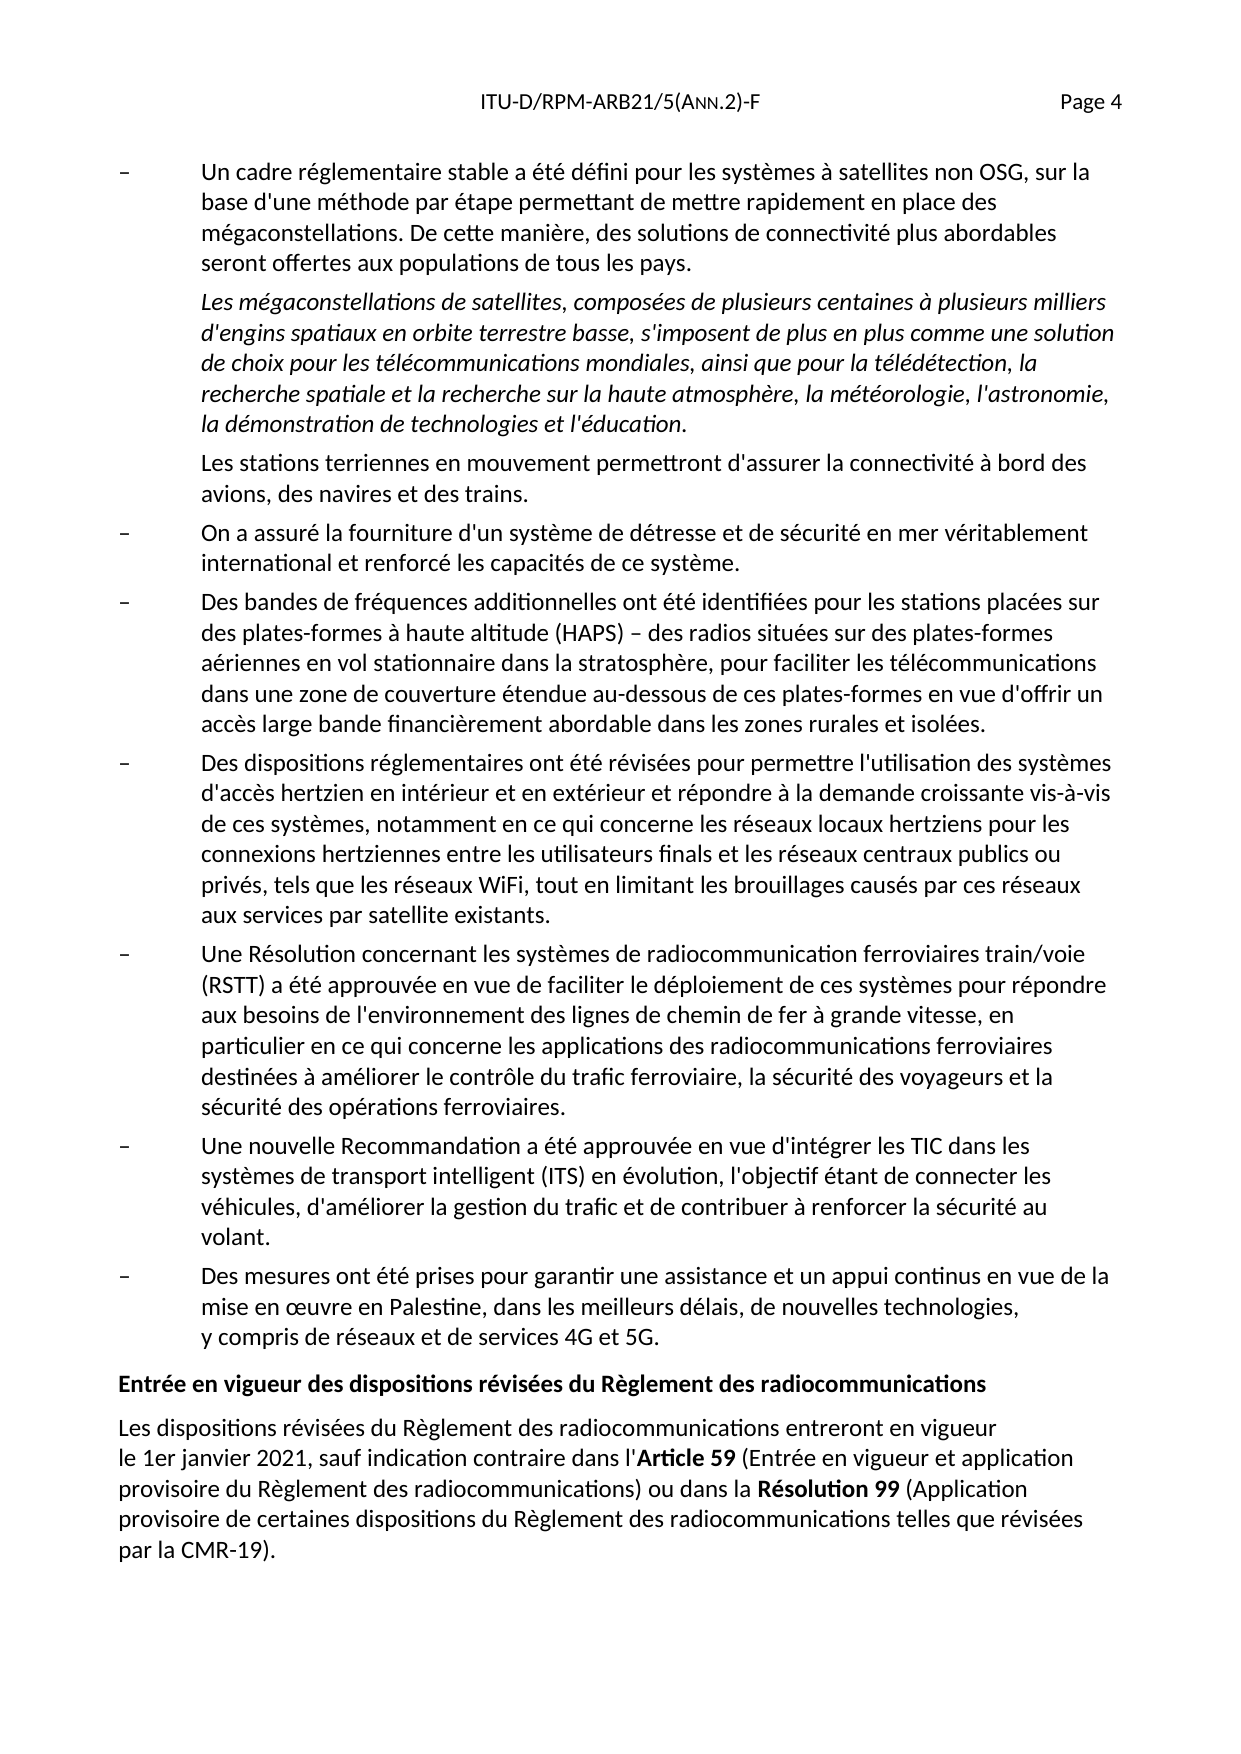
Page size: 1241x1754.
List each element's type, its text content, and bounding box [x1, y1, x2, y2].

text – Une Résolution concernant les systèmes de radiocommunication ferroviaires train/voie (RSTT) a été approuvée en vue de faciliter le déploiement de ces systèmes pour répondre aux besoins de l'environnement des lignes de chemin de fer à grande vitesse, en particulier en ce qui concerne les applications des radiocommunications ferroviaires destinées à améliorer le contrôle du trafic ferroviaire, la sécurité des voyageurs et la sécurité des opérations ferroviaires. [118, 938, 1122, 1122]
text – On a assuré la fourniture d'un système de détresse et de sécurité en mer véritablement international et renforcé les capacités de ce système. [118, 517, 1122, 578]
text Les mégaconstellations de satellites, composées de plusieurs centaines à plusieurs milliers d'engins spatiaux en orbite terrestre basse, s'imposent de plus en plus comme une solution de choix pour les télécommunications mondiales, ainsi que pour la télédétection, la recherche spatiale et la recherche sur la haute atmosphère, la météorologie, l'astronomie, la démonstration de technologies et l'éducation. [118, 286, 1122, 439]
text Les stations terriennes en mouvement permettront d'assurer la connectivité à bord des avions, des navires et des trains. [118, 447, 1122, 508]
text – Des bandes de fréquences additionnelles ont été identifiées pour les stations placées sur des plates-formes à haute altitude (HAPS) – des radios situées sur des plates-formes aériennes en vol stationnaire dans la stratosphère, pour faciliter les télécommunications dans une zone de couverture étendue au-dessous de ces plates-formes en vue d'offrir un accès large bande financièrement abordable dans les zones rurales et isolées. [118, 586, 1122, 739]
text – Une nouvelle Recommandation a été approuvée en vue d'intégrer les TIC dans les systèmes de transport intelligent (ITS) en évolution, l'objectif étant de connecter les véhicules, d'améliorer la gestion du trafic et de contribuer à renforcer la sécurité au volant. [118, 1130, 1122, 1252]
subtitle Entrée en vigueur des dispositions révisées du Règlement des radiocommunications [118, 1369, 1122, 1399]
text – Un cadre réglementaire stable a été défini pour les systèmes à satellites non OSG, sur la base d'une méthode par étape permettant de mettre rapidement en place des mégaconstellations. De cette manière, des solutions de connectivité plus abordables seront offertes aux populations de tous les pays. [118, 156, 1122, 278]
text Les dispositions révisées du Règlement des radiocommunications entreront en vigueur le 1er janvier 2021, sauf indication contraire dans l'Article 59 (Entrée en vigueur et application provisoire du Règlement des radiocommunications) ou dans la Résolution 99 (Application provisoire de certaines dispositions du Règlement des radiocommunications telles que révisées par la CMR-19). [118, 1412, 1122, 1564]
text – Des mesures ont été prises pour garantir une assistance et un appui continus en vue de la mise en œuvre en Palestine, dans les meilleurs délais, de nouvelles technologies, y compris de réseaux et de services 4G et 5G. [118, 1260, 1122, 1352]
text – Des dispositions réglementaires ont été révisées pour permettre l'utilisation des systèmes d'accès hertzien en intérieur et en extérieur et répondre à la demande croissante vis-à-vis de ces systèmes, notamment en ce qui concerne les réseaux locaux hertziens pour les connexions hertziennes entre les utilisateurs finals et les réseaux centraux publics ou privés, tels que les réseaux WiFi, tout en limitant les brouillages causés par ces réseaux aux services par satellite existants. [118, 747, 1122, 930]
